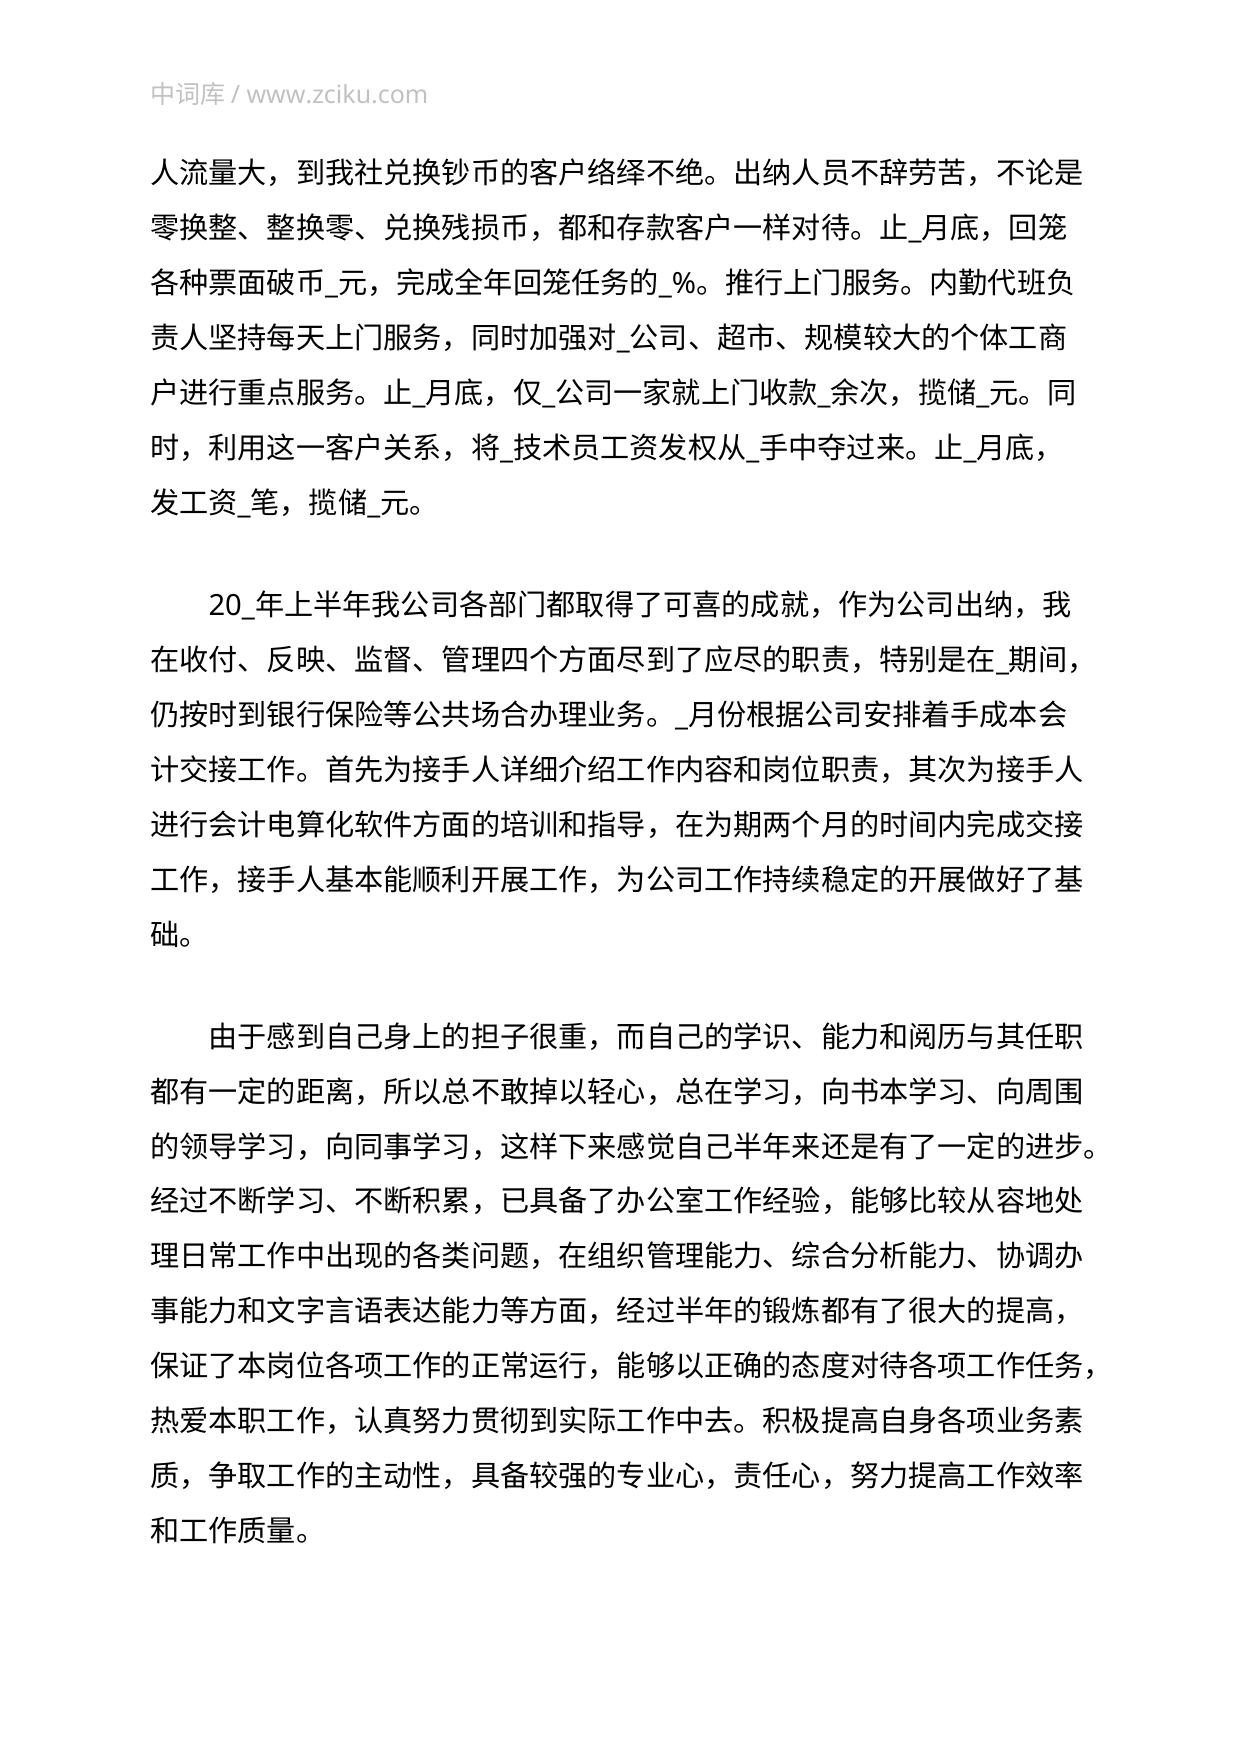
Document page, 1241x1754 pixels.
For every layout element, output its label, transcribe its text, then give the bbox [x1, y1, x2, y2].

text 由于感到自己身上的担子很重，而自己的学识、能力和阅历与其任职都有一定的距离，所以总不敢掉以轻心，总在学习，向书本学习、向周围的领导学习，向同事学习，这样下来感觉自己半年来还是有了一定的进步。经过不断学习、不断积累，已具备了办公室工作经验，能够比较从容地处理日常工作中出现的各类问题，在组织管理能力、综合分析能力、协调办事能力和文字言语表达能力等方面，经过半年的锻炼都有了很大的提高，保证了本岗位各项工作的正常运行，能够以正确的态度对待各项工作任务，热爱本职工作，认真努力贯彻到实际工作中去。积极提高自身各项业务素质，争取工作的主动性，具备较强的专业心，责任心，努力提高工作效率和工作质量。 [150, 1013, 1090, 1550]
text 20_年上半年我公司各部门都取得了可喜的成就，作为公司出纳，我在收付、反映、监督、管理四个方面尽到了应尽的职责，特别是在_期间，仍按时到银行保险等公共场合办理业务。_月份根据公司安排着手成本会计交接工作。首先为接手人详细介绍工作内容和岗位职责，其次为接手人进行会计电算化软件方面的培训和指导，在为期两个月的时间内完成交接工作，接手人基本能顺利开展工作，为公司工作持续稳定的开展做好了基础。 [150, 582, 1090, 954]
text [150, 150, 1090, 522]
